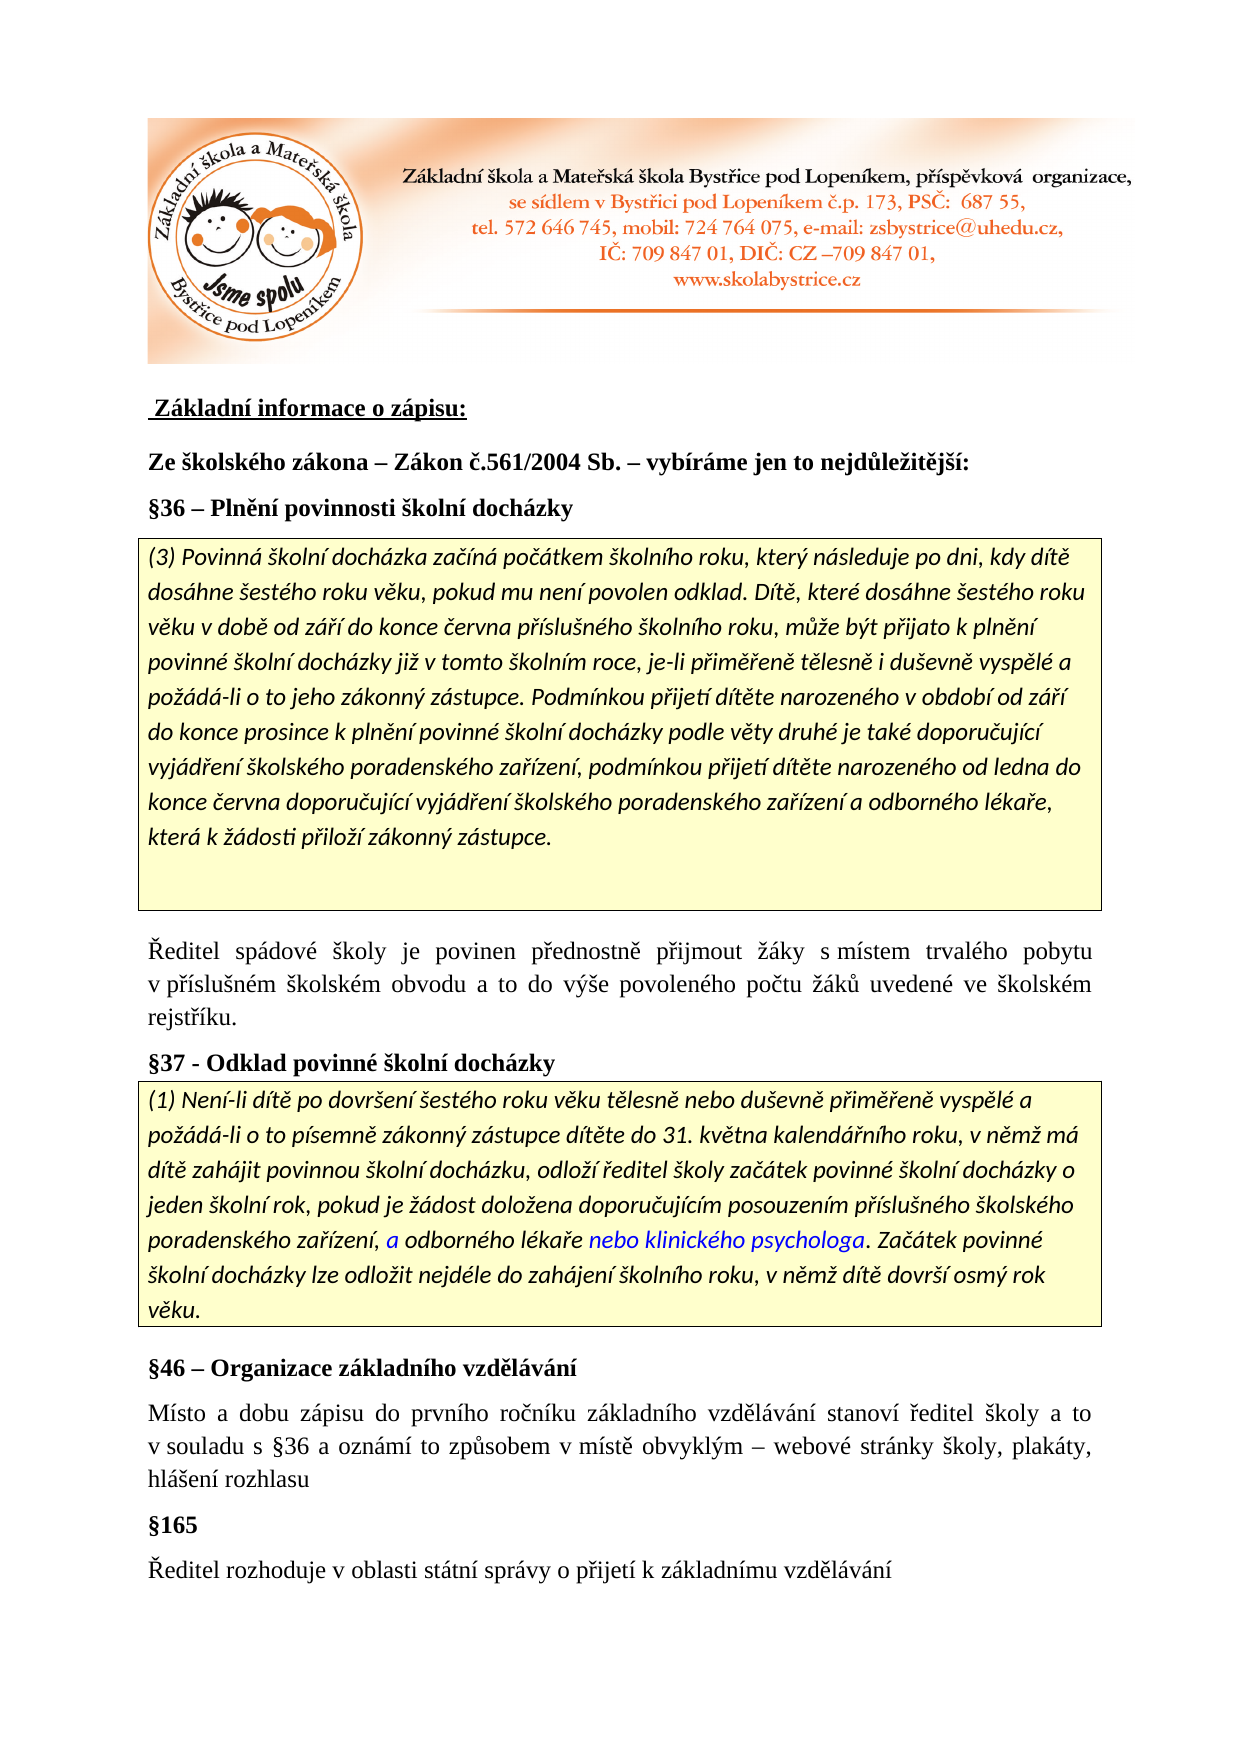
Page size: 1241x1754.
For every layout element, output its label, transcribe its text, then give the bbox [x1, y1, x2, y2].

text §36 – Plnění povinnosti školní docházky [148, 493, 1093, 521]
text Místo a dobu zápisu do prvního ročníku základního vzdělávání stanoví ředitel školy a to v souladu s §36 a oznámí to způsobem v místě obvyklým – webové stránky školy, plakáty, hlášení rozhlasu [148, 1398, 1093, 1493]
text §37 - Odklad povinné školní docházky [148, 1048, 1093, 1076]
text (3) Povinná školní docházka začíná počátkem školního roku, který následuje po dni, kdy dítě dosáhne šestého roku věku, pokud mu není povolen odklad. Dítě, které dosáhne šestého roku věku v době od září do konce června příslušného školního roku, může být přijato k plnění povinné školní docházky již v tomto školním roce, je-li přiměřeně tělesně i duševně vyspělé a požádá-li o to jeho zákonný zástupce. Podmínkou přijetí dítěte narozeného v období od září do konce prosince k plnění povinné školní docházky podle věty druhé je také doporučující vyjádření školského poradenského zařízení, podmínkou přijetí dítěte narozeného od ledna do konce června doporučující vyjádření školského poradenského zařízení a odborného lékaře, která k žádosti přiloží zákonný zástupce. [139, 539, 1101, 852]
text §46 – Organizace základního vzdělávání [148, 1353, 1093, 1381]
text (1) Není-li dítě po dovršení šestého roku věku tělesně nebo duševně přiměřeně vyspělé a požádá-li o to písemně zákonný zástupce dítěte do 31. května kalendářního roku, v němž má dítě zahájit povinnou školní docházku, odloží ředitel školy začátek povinné školní docházky o jeden školní rok, pokud je žádost doložena doporučujícím posouzením příslušného školského poradenského zařízení, a odborného lékaře nebo klinického psychologa. Začátek povinné školní docházky lze odložit nejdéle do zahájení školního roku, v němž dítě dovrší osmý rok věku. [139, 1082, 1101, 1326]
text Základní informace o zápisu: [148, 393, 1093, 422]
text Ze školského zákona – Zákon č.561/2004 Sb. – vybíráme jen to nejdůležitější: [148, 447, 1093, 476]
text §165 [148, 1510, 1093, 1538]
text Ředitel rozhoduje v oblasti státní správy o přijetí k základnímu vzdělávání [148, 1555, 1093, 1584]
text Ředitel spádové školy je povinen přednostně přijmout žáky s místem trvalého pobytu v příslušném školském obvodu a to do výše povoleného počtu žáků uvedené ve školském rejstříku. [148, 936, 1093, 1031]
